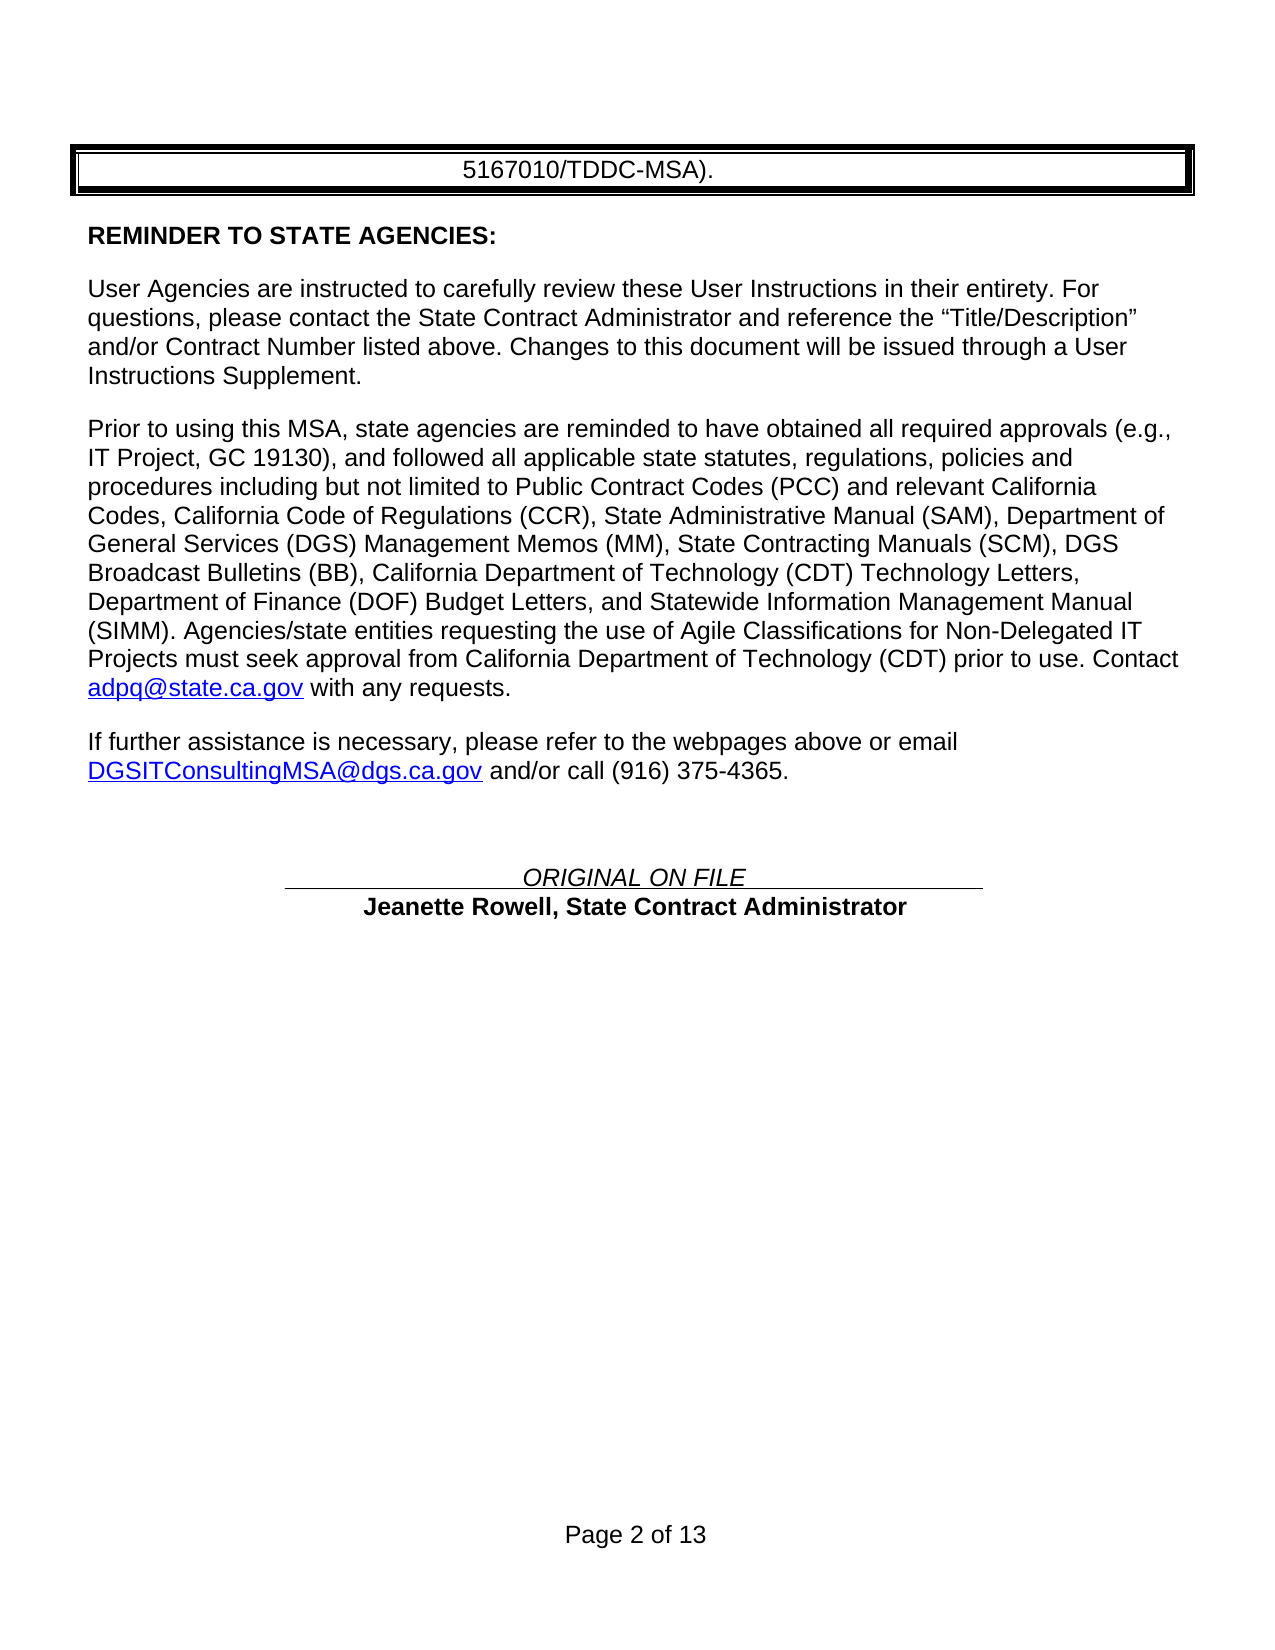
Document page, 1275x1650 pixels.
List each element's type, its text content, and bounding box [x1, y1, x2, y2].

text If further assistance is necessary, please refer to the webpages above or email DGSITConsultingMSA@dgs.ca.gov and/or call (916) 375-4365. [87, 727, 1183, 784]
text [79, 154, 1185, 186]
text _________________ORIGINAL ON FILE_________________ [87, 863, 1183, 892]
text Prior to using this MSA, state agencies are reminded to have obtained all required approvals (e.g., IT Project, GC 19130), and followed all applicable state statutes, regulations, policies and procedures including but not limited to Public Contract Codes (PCC) and relevant California Codes, California Code of Regulations (CCR), State Administrative Manual (SAM), Department of General Services (DGS) Management Memos (MM), State Contracting Manuals (SCM), DGS Broadcast Bulletins (BB), California Department of Technology (CDT) Technology Letters, Department of Finance (DOF) Budget Letters, and Statewide Information Management Manual (SIMM). Agencies/state entities requesting the use of Agile Classifications for Non-Delegated IT Projects must seek approval from California Department of Technology (CDT) prior to use. Contact adpq@state.ca.gov with any requests. [87, 414, 1183, 702]
text REMINDER TO STATE AGENCIES: [87, 221, 1183, 249]
text Jeanette Rowell, State Contract Administrator [87, 892, 1183, 921]
text User Agencies are instructed to carefully review these User Instructions in their entirety. For questions, please contact the State Contract Administrator and reference the “Title/Description” and/or Contract Number listed above. Changes to this document will be issued through a User Instructions Supplement. [87, 274, 1164, 389]
